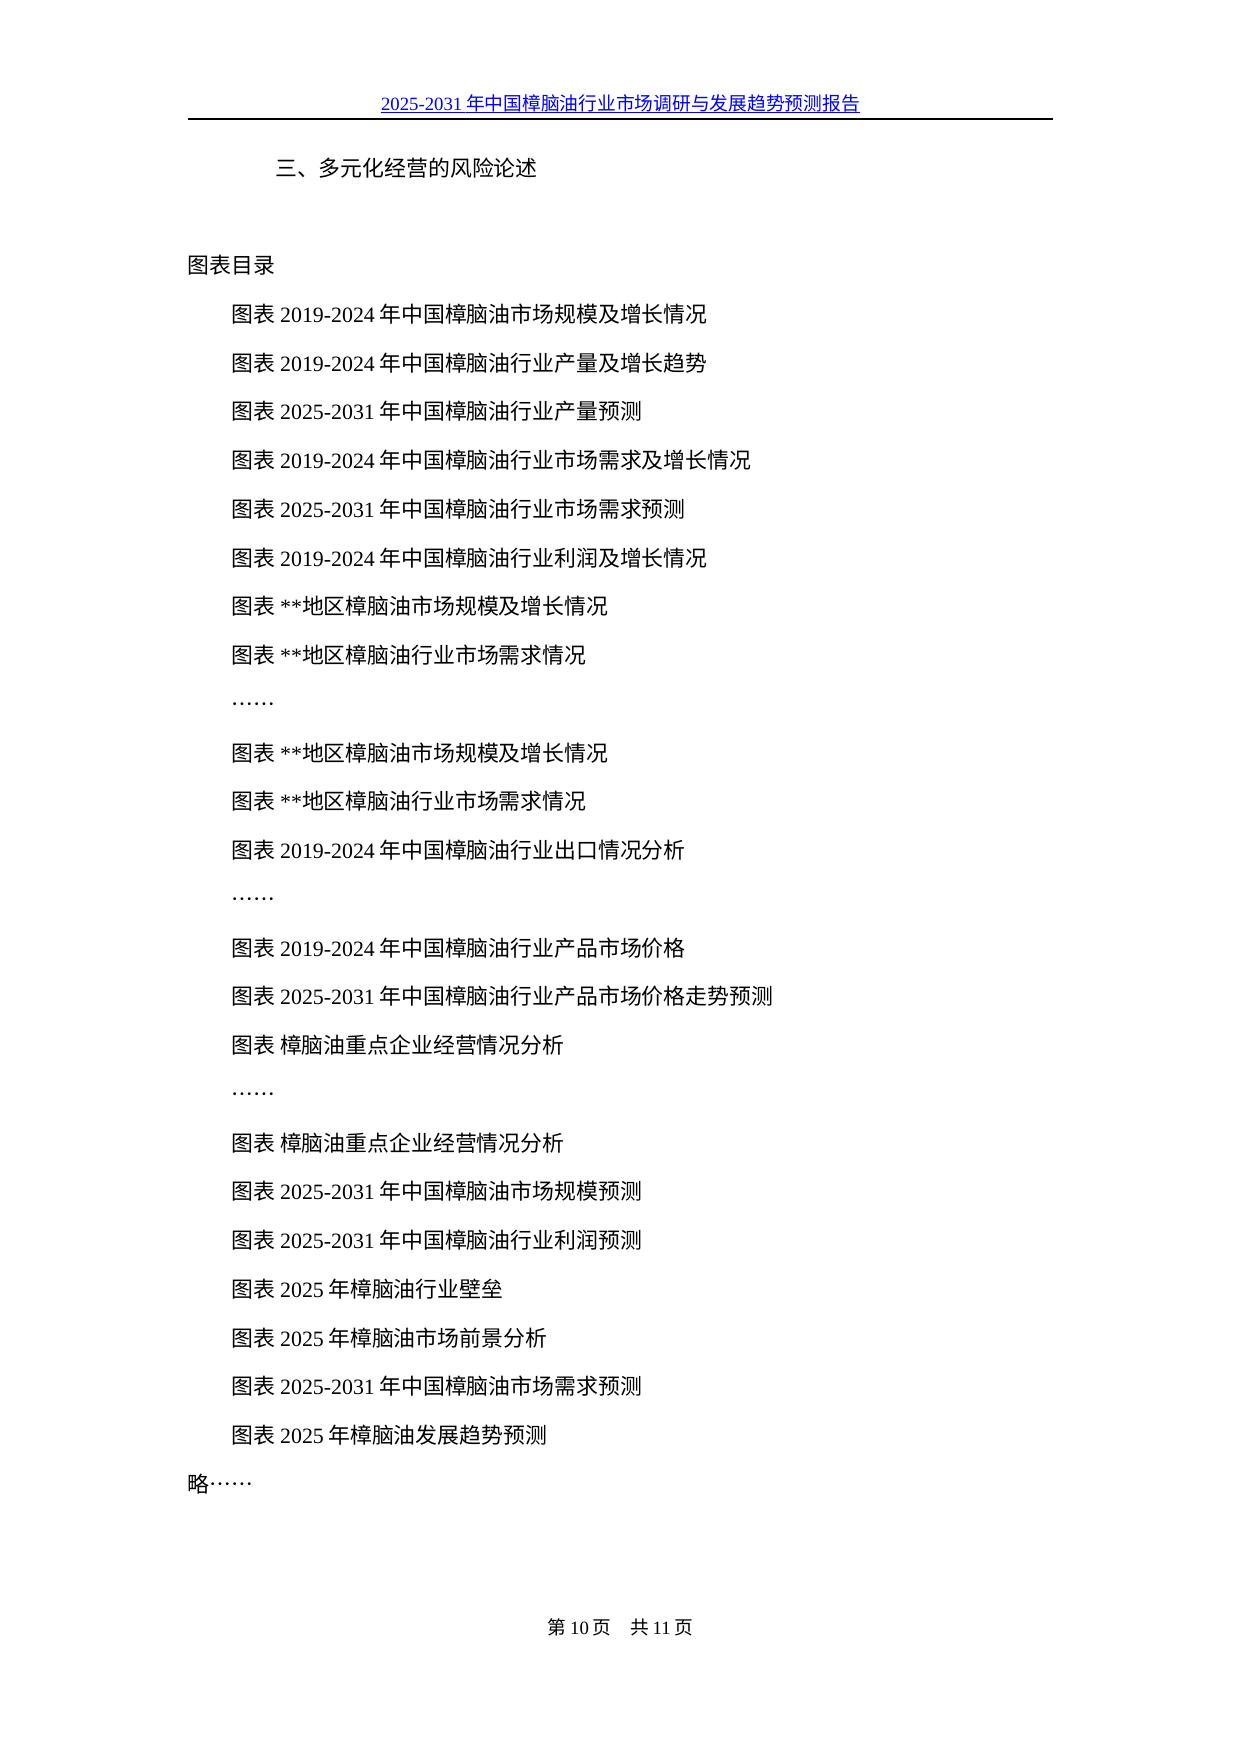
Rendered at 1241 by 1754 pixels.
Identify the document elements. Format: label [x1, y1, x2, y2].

text [187, 150, 1053, 1499]
